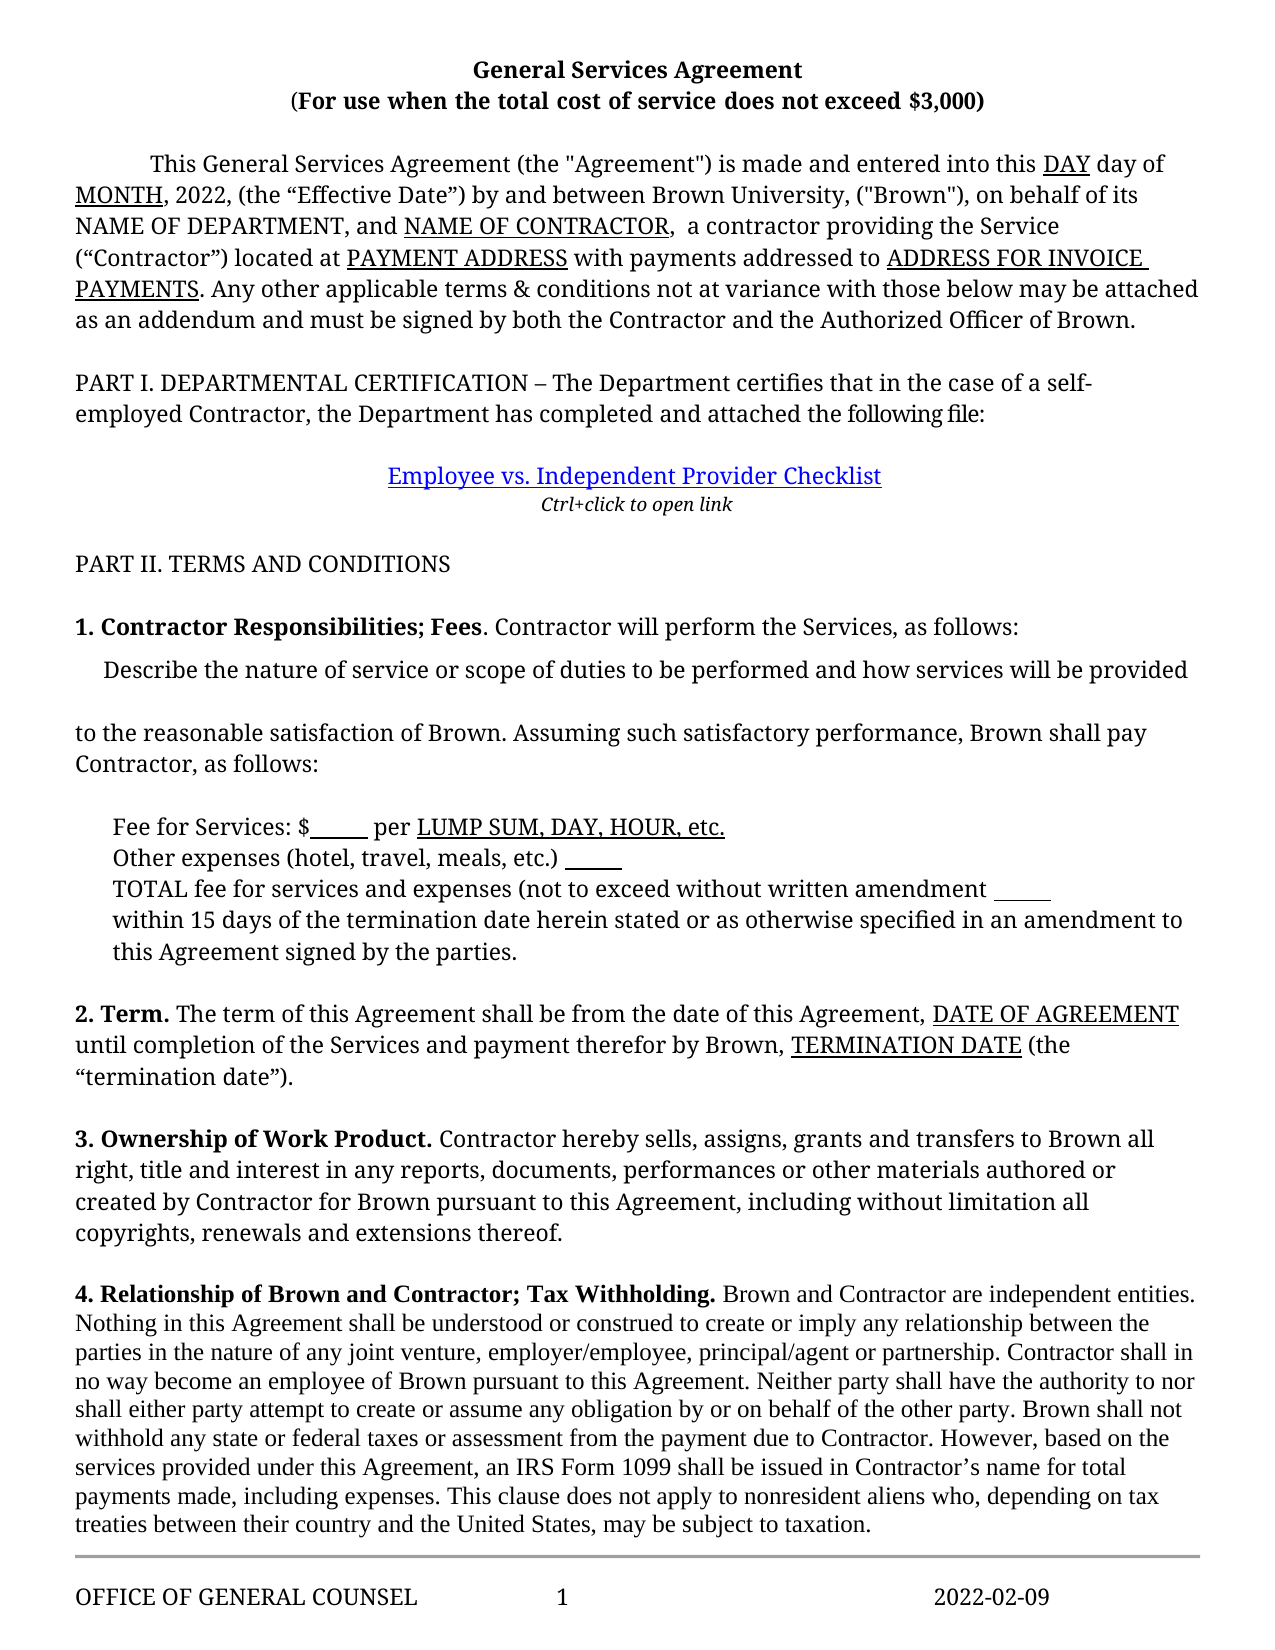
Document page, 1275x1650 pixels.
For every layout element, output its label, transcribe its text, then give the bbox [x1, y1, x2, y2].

text This General Services Agreement (the "Agreement") is made and entered into this DAY day of MONTH, 2022, (the “Effective Date”) by and between Brown University, ("Brown"), on behalf of its NAME OF DEPARTMENT, and NAME OF CONTRACTOR, a contractor providing the Service (“Contractor”) located at PAYMENT ADDRESS with payments addressed to ADDRESS FOR INVOICE PAYMENTS. Any other applicable terms & conditions not at variance with those below may be attached as an addendum and must be signed by both the Contractor and the Authorized Officer of Brown. [75, 148, 1200, 335]
text TOTAL fee for services and expenses (not to exceed without written amendment [112, 873, 1200, 904]
text PART II. TERMS AND CONDITIONS [75, 548, 1200, 579]
text 4. Relationship of Brown and Contractor; Tax Withholding. Brown and Contractor are independent entities. Nothing in this Agreement shall be understood or construed to create or imply any relationship between the parties in the nature of any joint venture, employer/employee, principal/agent or partnership. Contractor shall in no way become an employee of Brown pursuant to this Agreement. Neither party shall have the authority to nor shall either party attempt to create or assume any obligation by or on behalf of the other party. Brown shall not withhold any state or federal taxes or assessment from the payment due to Contractor. However, based on the services provided under this Agreement, an IRS Form 1099 shall be issued in Contractor’s name for total payments made, including expenses. This clause does not apply to nonresident aliens who, depending on tax treaties between their country and the United States, may be subject to taxation. [75, 1279, 1200, 1538]
text 2. Term. The term of this Agreement shall be from the date of this Agreement, DATE OF AGREEMENT until completion of the Services and payment therefor by Brown, TERMINATION DATE (the “termination date”). [75, 998, 1200, 1092]
text Employee vs. Independent Provider Checklist Ctrl+click to open link [75, 460, 1200, 517]
text 1. Contractor Responsibilities; Fees. Contractor will perform the Services, as follows: [75, 611, 1200, 642]
text within 15 days of the termination date herein stated or as otherwise specified in an amendment to this Agreement signed by the parties. [112, 904, 1200, 967]
text Fee for Services: $ per LUMP SUM, DAY, HOUR, etc. [112, 811, 1200, 842]
text Describe the nature of service or scope of duties to be performed and how services will be provided [103, 654, 1200, 686]
text Other expenses (hotel, travel, meals, etc.) [112, 842, 1200, 873]
text (For use when the total cost of service does not exceed $3,000) [75, 85, 1200, 116]
text PART I. DEPARTMENTAL CERTIFICATION – The Department certifies that in the case of a self-employed Contractor, the Department has completed and attached the following file: [75, 366, 1200, 429]
text to the reasonable satisfaction of Brown. Assuming such satisfactory performance, Brown shall pay Contractor, as follows: [75, 717, 1200, 779]
text 3. Ownership of Work Product. Contractor hereby sells, assigns, grants and transfers to Brown all right, title and interest in any reports, documents, performances or other materials authored or created by Contractor for Brown pursuant to this Agreement, including without limitation all copyrights, renewals and extensions thereof. [75, 1123, 1200, 1248]
text General Services Agreement [75, 54, 1200, 85]
